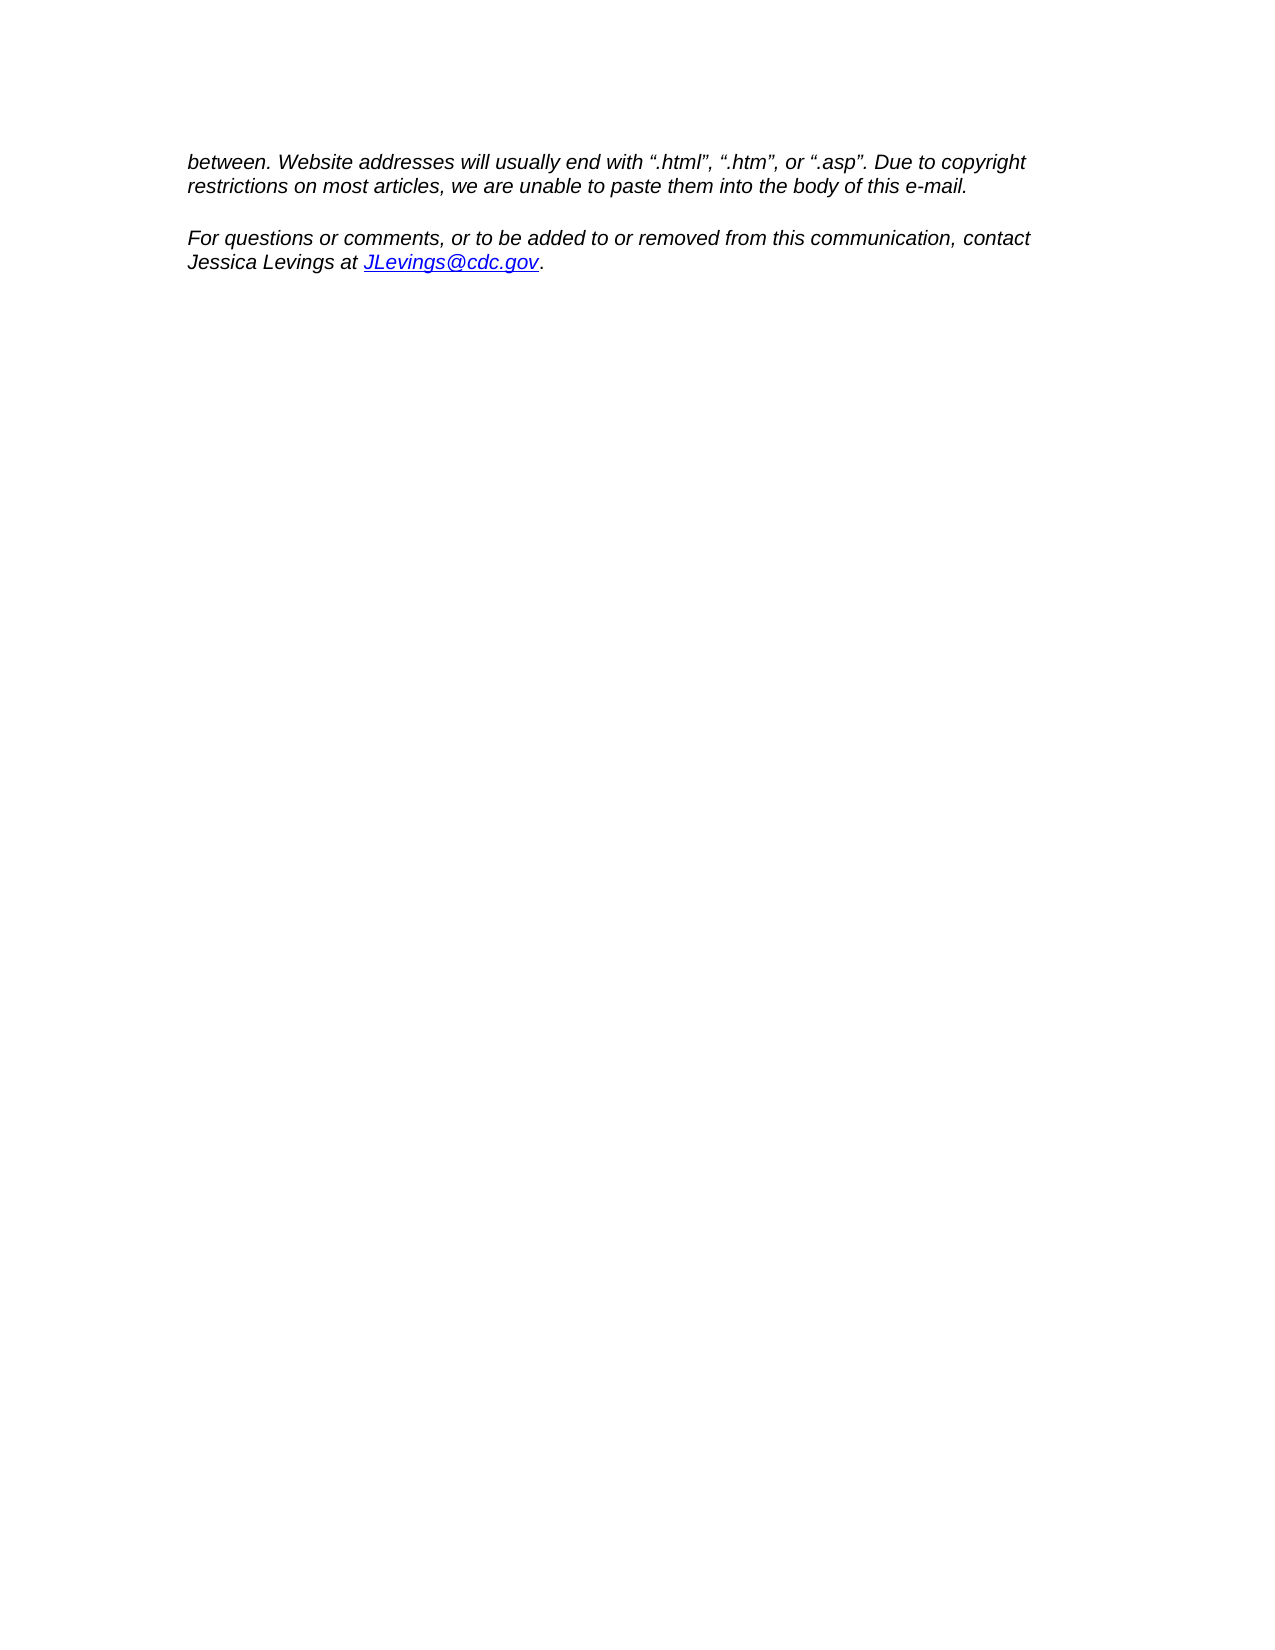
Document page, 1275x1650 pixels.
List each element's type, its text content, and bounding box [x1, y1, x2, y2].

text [187, 150, 1087, 198]
text For questions or comments, or to be added to or removed from this communication, contact Jessica Levings at JLevings@cdc.gov. [187, 226, 1087, 274]
